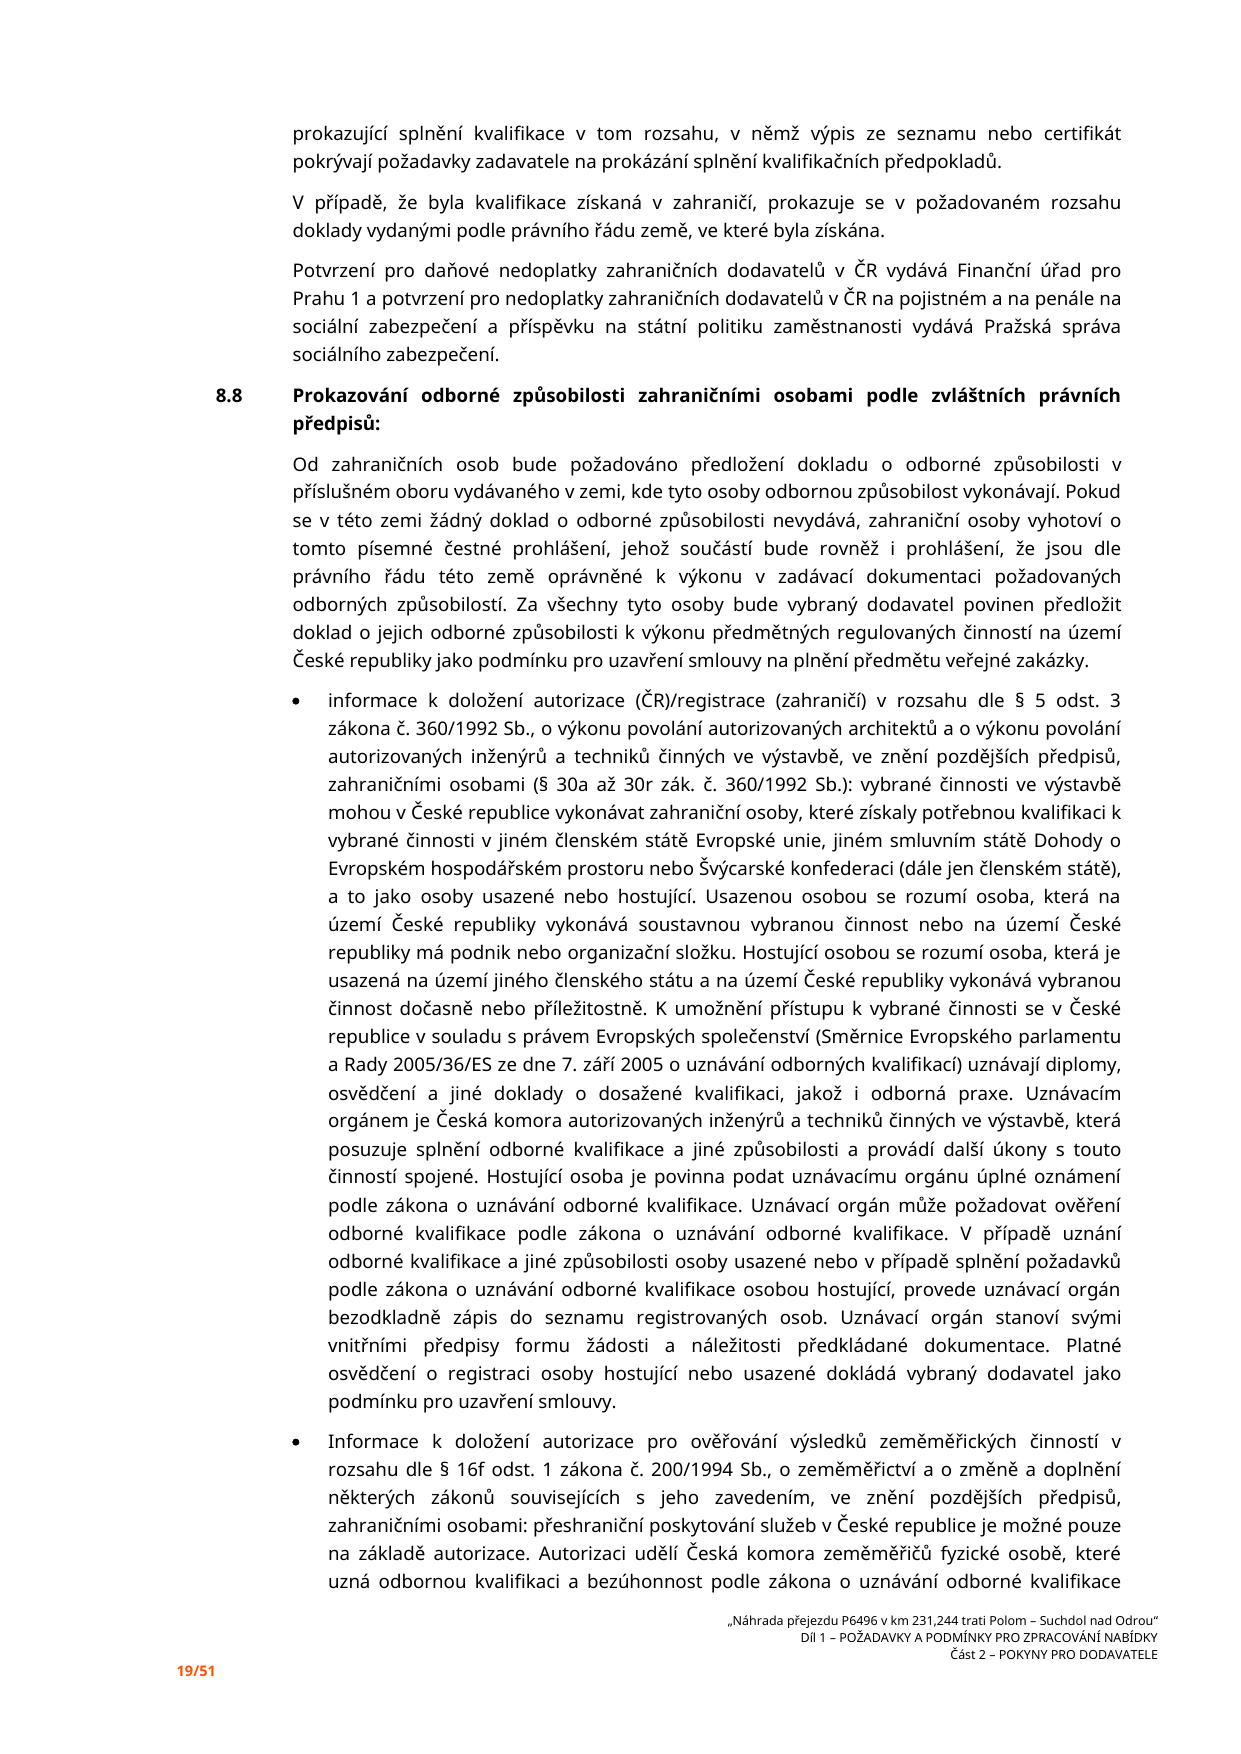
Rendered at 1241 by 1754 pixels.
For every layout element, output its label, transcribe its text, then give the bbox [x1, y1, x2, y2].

text informace k doložení autorizace (ČR)/registrace (zahraničí) v rozsahu dle § 5 odst. 3 zákona č. 360/1992 Sb., o výkonu povolání autorizovaných architektů a o výkonu povolání autorizovaných inženýrů a techniků činných ve výstavbě, ve znění pozdějších předpisů, zahraničními osobami (§ 30a až 30r zák. č. 360/1992 Sb.): vybrané činnosti ve výstavbě mohou v České republice vykonávat zahraniční osoby, které získaly potřebnou kvalifikaci k vybrané činnosti v jiném členském státě Evropské unie, jiném smluvním státě Dohody o Evropském hospodářském prostoru nebo Švýcarské konfederaci (dále jen členském státě), a to jako osoby usazené nebo hostující. Usazenou osobou se rozumí osoba, která na území České republiky vykonává soustavnou vybranou činnost nebo na území České republiky má podnik nebo organizační složku. Hostující osobou se rozumí osoba, která je usazená na území jiného členského státu a na území České republiky vykonává vybranou činnost dočasně nebo příležitostně. K umožnění přístupu k vybrané činnosti se v České republice v souladu s právem Evropských společenství (Směrnice Evropského parlamentu a Rady 2005/36/ES ze dne 7. září 2005 o uznávání odborných kvalifikací) uznávají diplomy, osvědčení a jiné doklady o dosažené kvalifikaci, jakož i odborná praxe. Uznávacím orgánem je Česká komora autorizovaných inženýrů a techniků činných ve výstavbě, která posuzuje splnění odborné kvalifikace a jiné způsobilosti a provádí další úkony s touto činností spojené. Hostující osoba je povinna podat uznávacímu orgánu úplné oznámení podle zákona o uznávání odborné kvalifikace. Uznávací orgán může požadovat ověření odborné kvalifikace podle zákona o uznávání odborné kvalifikace. V případě uznání odborné kvalifikace a jiné způsobilosti osoby usazené nebo v případě splnění požadavků podle zákona o uznávání odborné kvalifikace osobou hostující, provede uznávací orgán bezodkladně zápis do seznamu registrovaných osob. Uznávací orgán stanoví svými vnitřními předpisy formu žádosti a náležitosti předkládané dokumentace. Platné osvědčení o registraci osoby hostující nebo usazené dokládá vybraný dodavatel jako podmínku pro uzavření smlouvy. [292, 687, 1122, 1413]
text Prokazování odborné způsobilosti zahraničními osobami podle zvláštních právních předpisů: [216, 382, 1122, 436]
text Potvrzení pro daňové nedoplatky zahraničních dodavatelů v ČR vydává Finanční úřad pro Prahu 1 a potvrzení pro nedoplatky zahraničních dodavatelů v ČR na pojistném a na penále na sociální zabezpečení a příspěvku na státní politiku zaměstnanosti vydává Pražská správa sociálního zabezpečení. [292, 258, 1122, 367]
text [292, 1428, 1122, 1594]
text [292, 121, 1122, 174]
text V případě, že byla kvalifikace získaná v zahraničí, prokazuje se v požadovaném rozsahu doklady vydanými podle právního řádu země, ve které byla získána. [292, 189, 1122, 243]
text Od zahraničních osob bude požadováno předložení dokladu o odborné způsobilosti v příslušném oboru vydávaného v zemi, kde tyto osoby odbornou způsobilost vykonávají. Pokud se v této zemi žádný doklad o odborné způsobilosti nevydává, zahraniční osoby vyhotoví o tomto písemné čestné prohlášení, jehož součástí bude rovněž i prohlášení, že jsou dle právního řádu této země oprávněné k výkonu v zadávací dokumentaci požadovaných odborných způsobilostí. Za všechny tyto osoby bude vybraný dodavatel povinen předložit doklad o jejich odborné způsobilosti k výkonu předmětných regulovaných činností na území České republiky jako podmínku pro uzavření smlouvy na plnění předmětu veřejné zakázky. [292, 451, 1122, 672]
